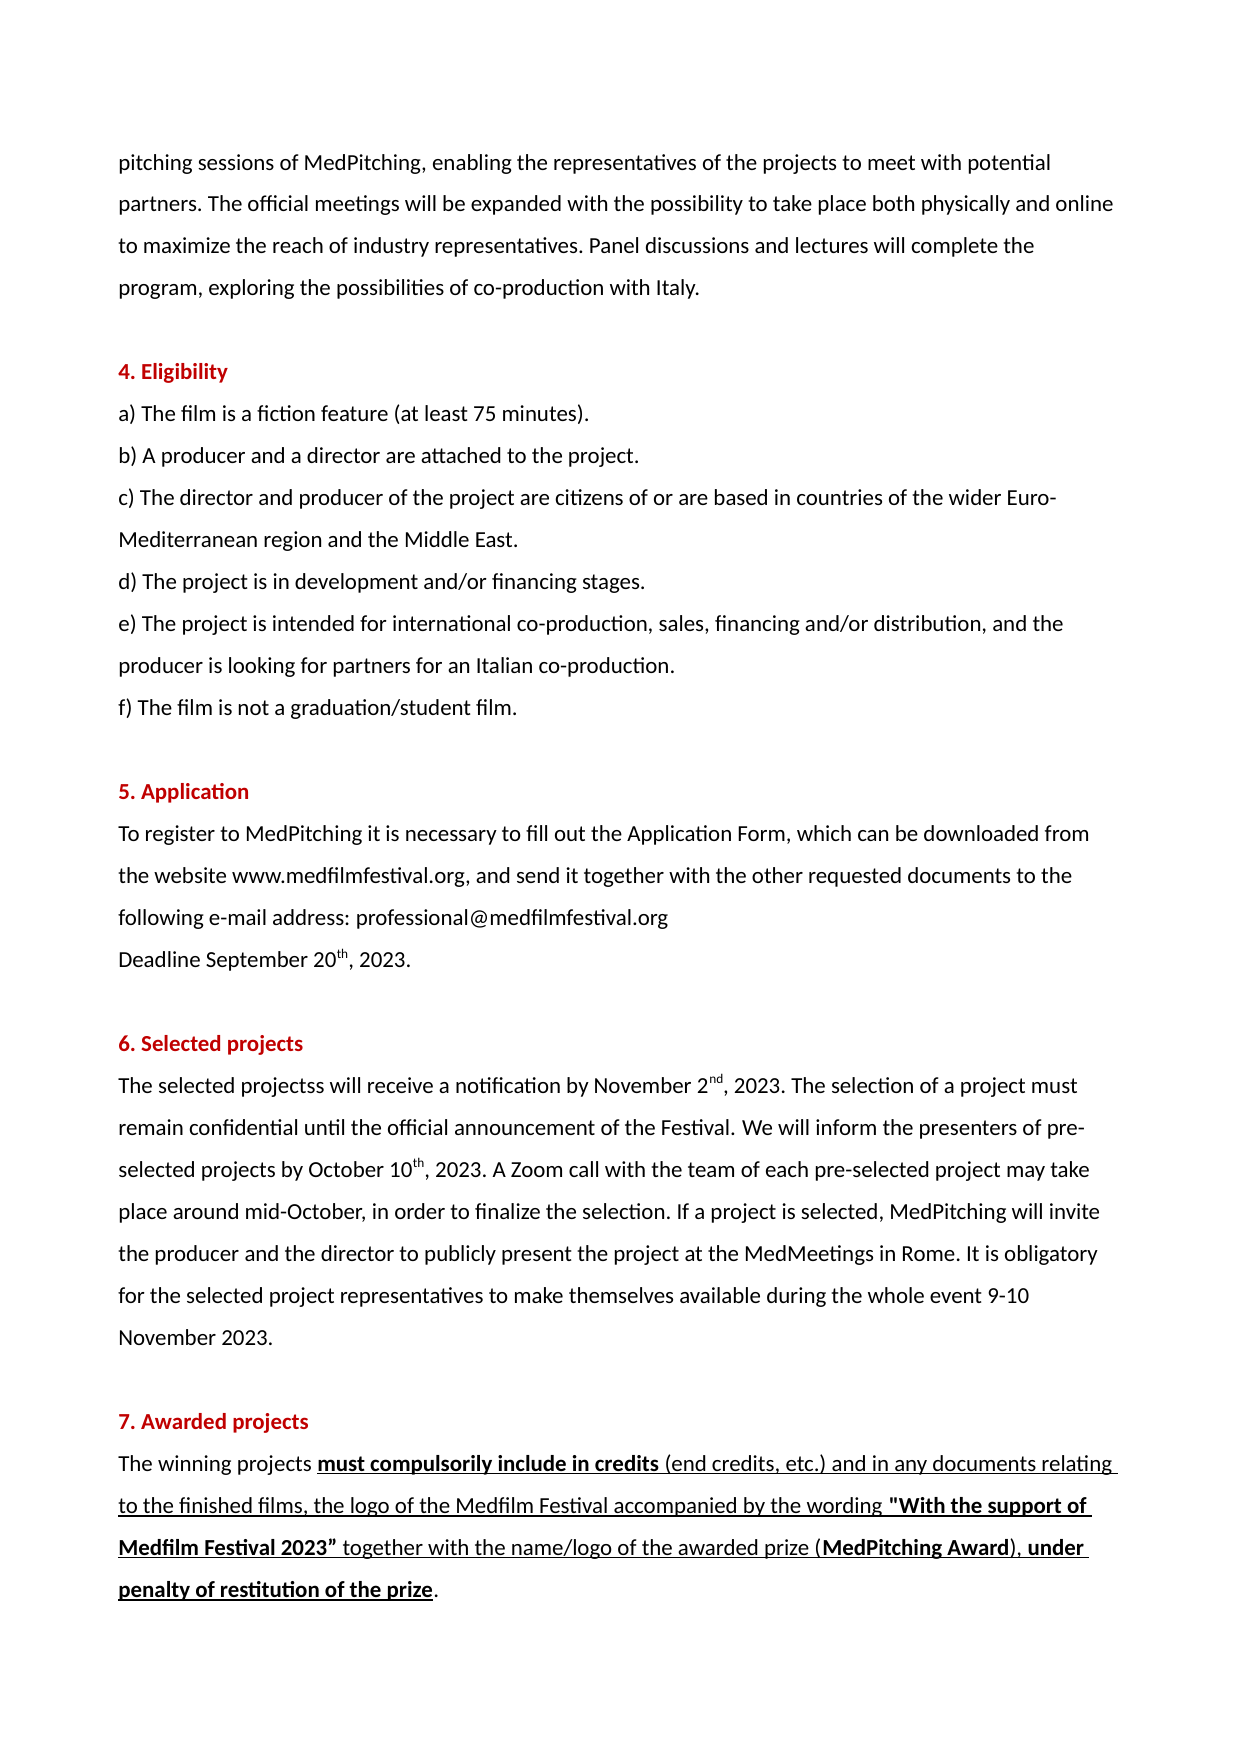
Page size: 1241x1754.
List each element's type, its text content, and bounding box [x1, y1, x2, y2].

text 5. Application [118, 777, 1122, 805]
text The winning projects must compulsorily include in credits (end credits, etc.) and in any documents relating to the finished films, the logo of the Medfilm Festival accompanied by the wording "With the support of Medfilm Festival 2023” together with the name/logo of the awarded prize (MedPitching Award), under penalty of restitution of the prize. [118, 1449, 1122, 1603]
text a) The film is a fiction feature (at least 75 minutes). [118, 399, 1122, 427]
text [118, 148, 1122, 302]
text To register to MedPitching it is necessary to fill out the Application Form, which can be downloaded from the website www.medfilmfestival.org, and send it together with the other requested documents to the following e-mail address: professional@medfilmfestival.org [118, 819, 1122, 931]
text Deadline September 20th, 2023. [118, 945, 1122, 973]
text e) The project is intended for international co-production, sales, financing and/or distribution, and the producer is looking for partners for an Italian co-production. [118, 609, 1122, 679]
text f) The film is not a graduation/student film. [118, 693, 1122, 721]
text 7. Awarded projects [118, 1407, 1122, 1435]
text 4. Eligibility [118, 357, 1122, 386]
text b) A producer and a director are attached to the project. [118, 441, 1122, 469]
text d) The project is in development and/or financing stages. [118, 567, 1122, 595]
text 6. Selected projects [118, 1029, 1122, 1057]
text The selected projectss will receive a notification by November 2nd, 2023. The selection of a project must remain confidential until the official announcement of the Festival. We will inform the presenters of pre-selected projects by October 10th, 2023. A Zoom call with the team of each pre-selected project may take place around mid-October, in order to finalize the selection. If a project is selected, MedPitching will invite the producer and the director to publicly present the project at the MedMeetings in Rome. It is obligatory for the selected project representatives to make themselves available during the whole event 9-10 November 2023. [118, 1071, 1122, 1351]
text c) The director and producer of the project are citizens of or are based in countries of the wider Euro-Mediterranean region and the Middle East. [118, 483, 1122, 553]
